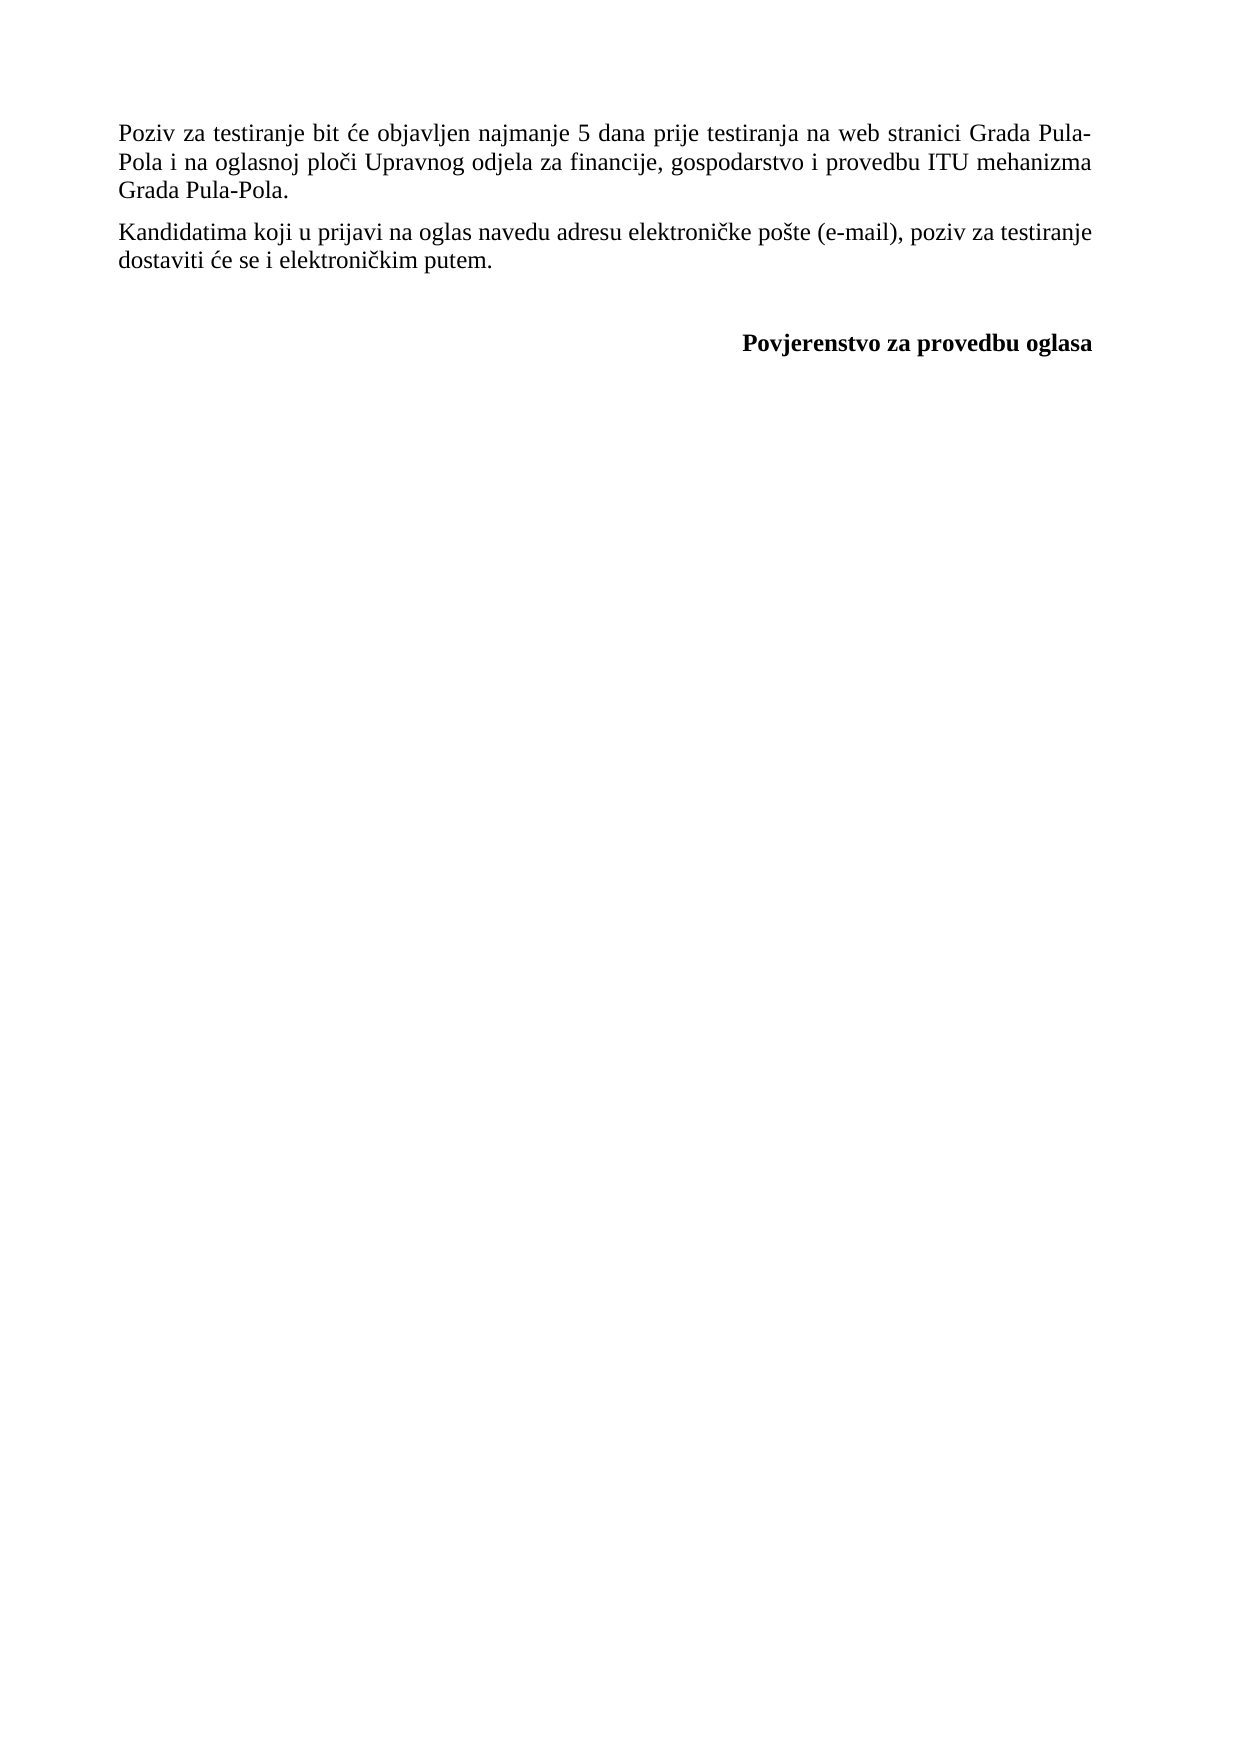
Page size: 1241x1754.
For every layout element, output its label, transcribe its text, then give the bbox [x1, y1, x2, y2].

text Kandidatima koji u prijavi na oglas navedu adresu elektroničke pošte (e-mail), poziv za testiranje dostaviti će se i elektroničkim putem. [118, 217, 1093, 274]
text Povjerenstvo za provedbu oglasa [155, 328, 1093, 357]
text Poziv za testiranje bit će objavljen najmanje 5 dana prije testiranja na web stranici Grada Pula-Pola i na oglasnoj ploči Upravnog odjela za financije, gospodarstvo i provedbu ITU mehanizma Grada Pula-Pola. [118, 118, 1093, 204]
